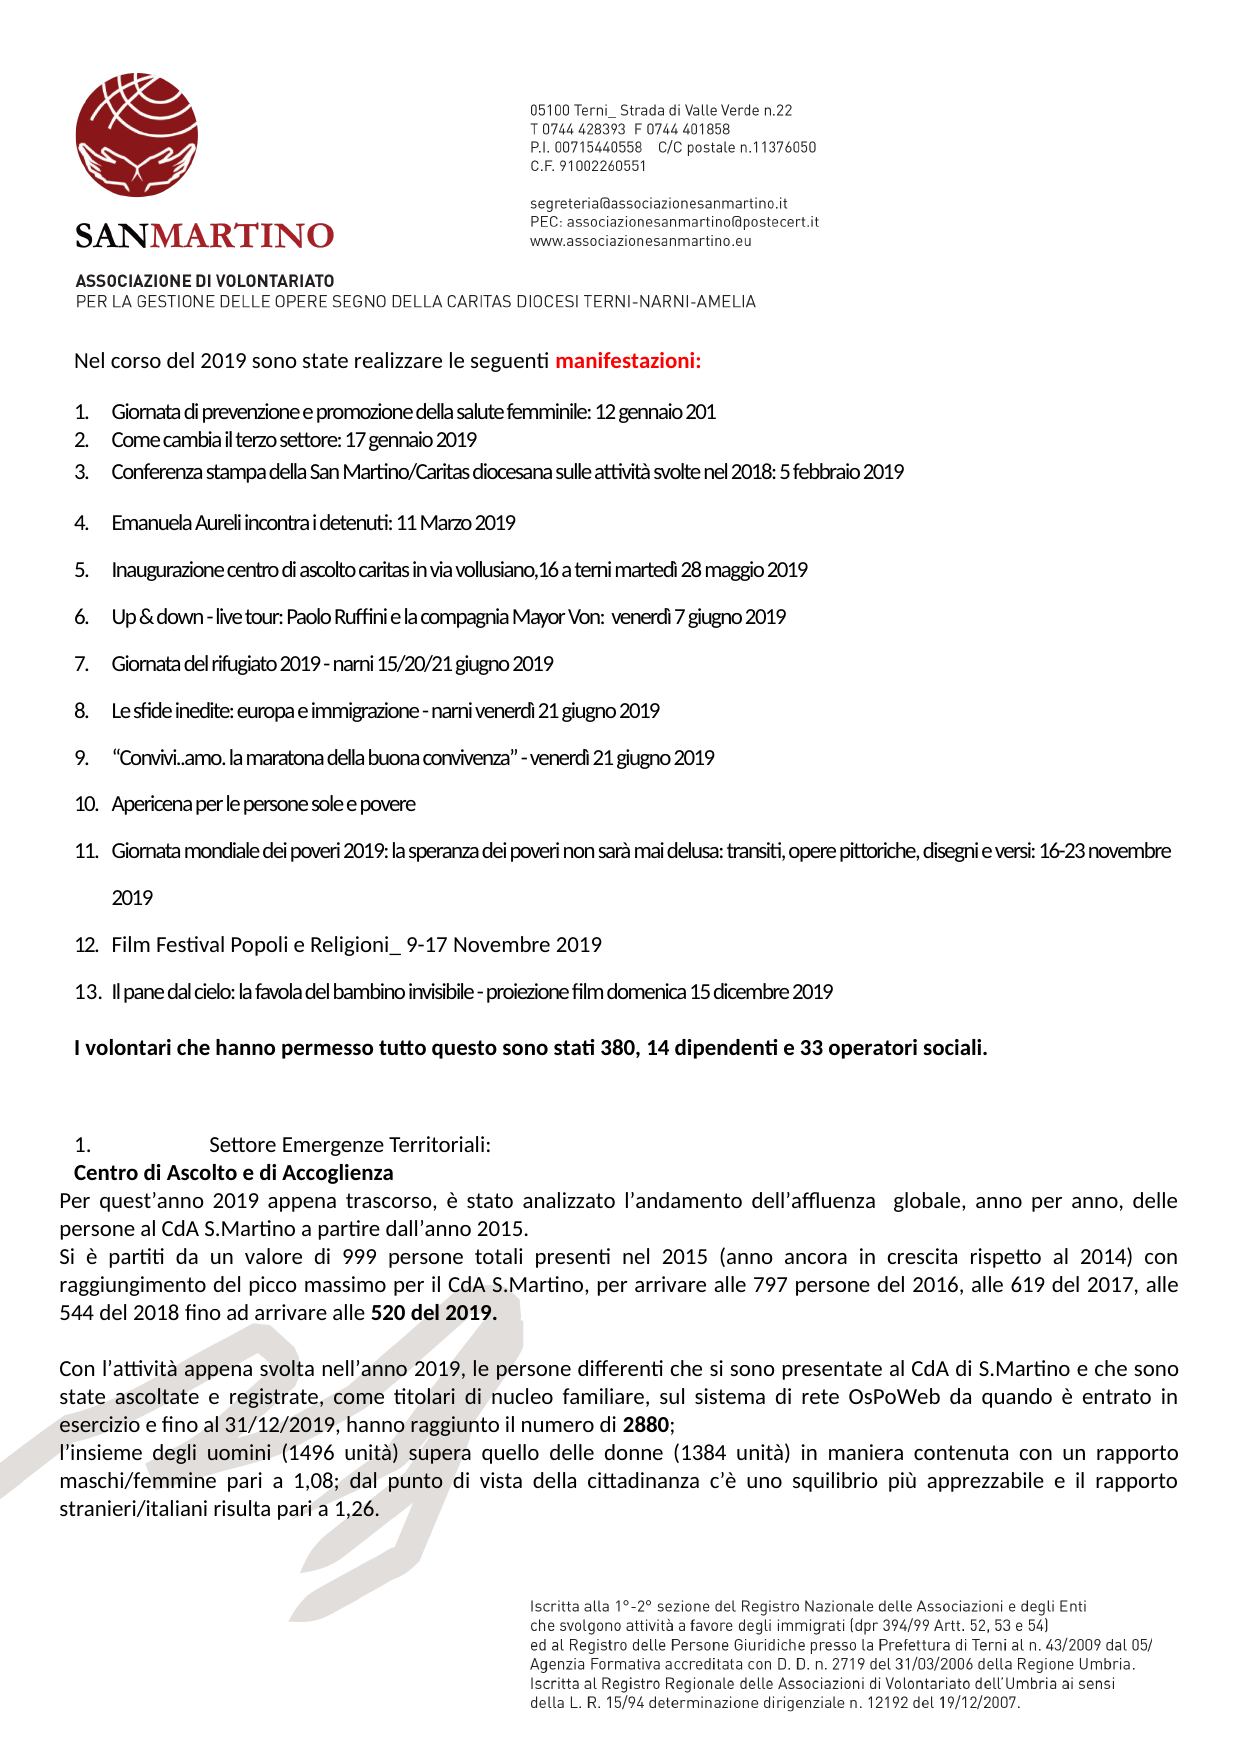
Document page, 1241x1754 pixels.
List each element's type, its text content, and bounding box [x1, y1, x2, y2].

list Conferenza stampa della San Martino/Caritas diocesana sulle attività svolte nel 2018: 5 febbraio 2019 [74, 457, 1181, 485]
subtitle Apericena per le persone sole e povere [74, 771, 1181, 818]
list Come cambia il terzo settore: 17 gennaio 2019 [74, 425, 1181, 453]
text l’insieme degli uomini (1496 unità) supera quello delle donne (1384 unità) in maniera contenuta con un rapporto maschi/femmine pari a 1,08; dal punto di vista della cittadinanza c’è uno squilibrio più apprezzabile e il rapporto stranieri/italiani risulta pari a 1,26. [59, 1438, 1181, 1522]
subtitle Emanuela Aureli incontra i detenuti: 11 Marzo 2019 [74, 489, 1181, 536]
subtitle Le sfide inedite: europa e immigrazione - narni venerdì 21 giugno 2019 [74, 677, 1181, 724]
subtitle Inaugurazione centro di ascolto caritas in via vollusiano,16 a terni martedì 28 maggio 2019 [74, 536, 1181, 583]
subtitle Giornata mondiale dei poveri 2019: la speranza dei poveri non sarà mai delusa: transiti, opere pittoriche, disegni e versi: 16-23 novembre 2019 [74, 818, 1181, 911]
text Centro di Ascolto e di Accoglienza [74, 1158, 1181, 1186]
text I volontari che hanno permesso tutto questo sono stati 380, 14 dipendenti e 33 operatori sociali. [74, 1033, 1181, 1061]
subtitle “Convivi..amo. la maratona della buona convivenza” - venerdì 21 giugno 2019 [74, 724, 1181, 771]
text Nel corso del 2019 sono state realizzare le seguenti manifestazioni: [74, 346, 1181, 374]
picture [526, 1595, 1152, 1716]
subtitle Settore Emergenze Territoriali: [74, 1130, 1181, 1158]
picture [59, 73, 957, 318]
text Con l’attività appena svolta nell’anno 2019, le persone differenti che si sono presentate al CdA di S.Martino e che sono state ascoltate e registrate, come titolari di nucleo familiare, sul sistema di rete OsPoWeb da quando è entrato in esercizio e fino al 31/12/2019, hanno raggiunto il numero di 2880; [59, 1354, 1181, 1438]
subtitle Giornata del rifugiato 2019 - narni 15/20/21 giugno 2019 [74, 630, 1181, 677]
subtitle Up & down - live tour: Paolo Ruffini e la compagnia Mayor Von: venerdì 7 giugno 2019 [74, 583, 1181, 630]
text Si è partiti da un valore di 999 persone totali presenti nel 2015 (anno ancora in crescita rispetto al 2014) con raggiungimento del picco massimo per il CdA S.Martino, per arrivare alle 797 persone del 2016, alle 619 del 2017, alle 544 del 2018 fino ad arrivare alle 520 del 2019. [59, 1242, 1181, 1326]
subtitle Il pane dal cielo: la favola del bambino invisibile - proiezione film domenica 15 dicembre 2019 [74, 958, 1181, 1005]
subtitle Film Festival Popoli e Religioni_ 9-17 Novembre 2019 [74, 911, 1181, 958]
text Per quest’anno 2019 appena trascorso, è stato analizzato l’andamento dell’affluenza globale, anno per anno, delle persone al CdA S.Martino a partire dall’anno 2015. [59, 1186, 1181, 1242]
picture [0, 1246, 524, 1716]
subtitle Giornata di prevenzione e promozione della salute femminile: 12 gennaio 201 [74, 378, 1181, 425]
